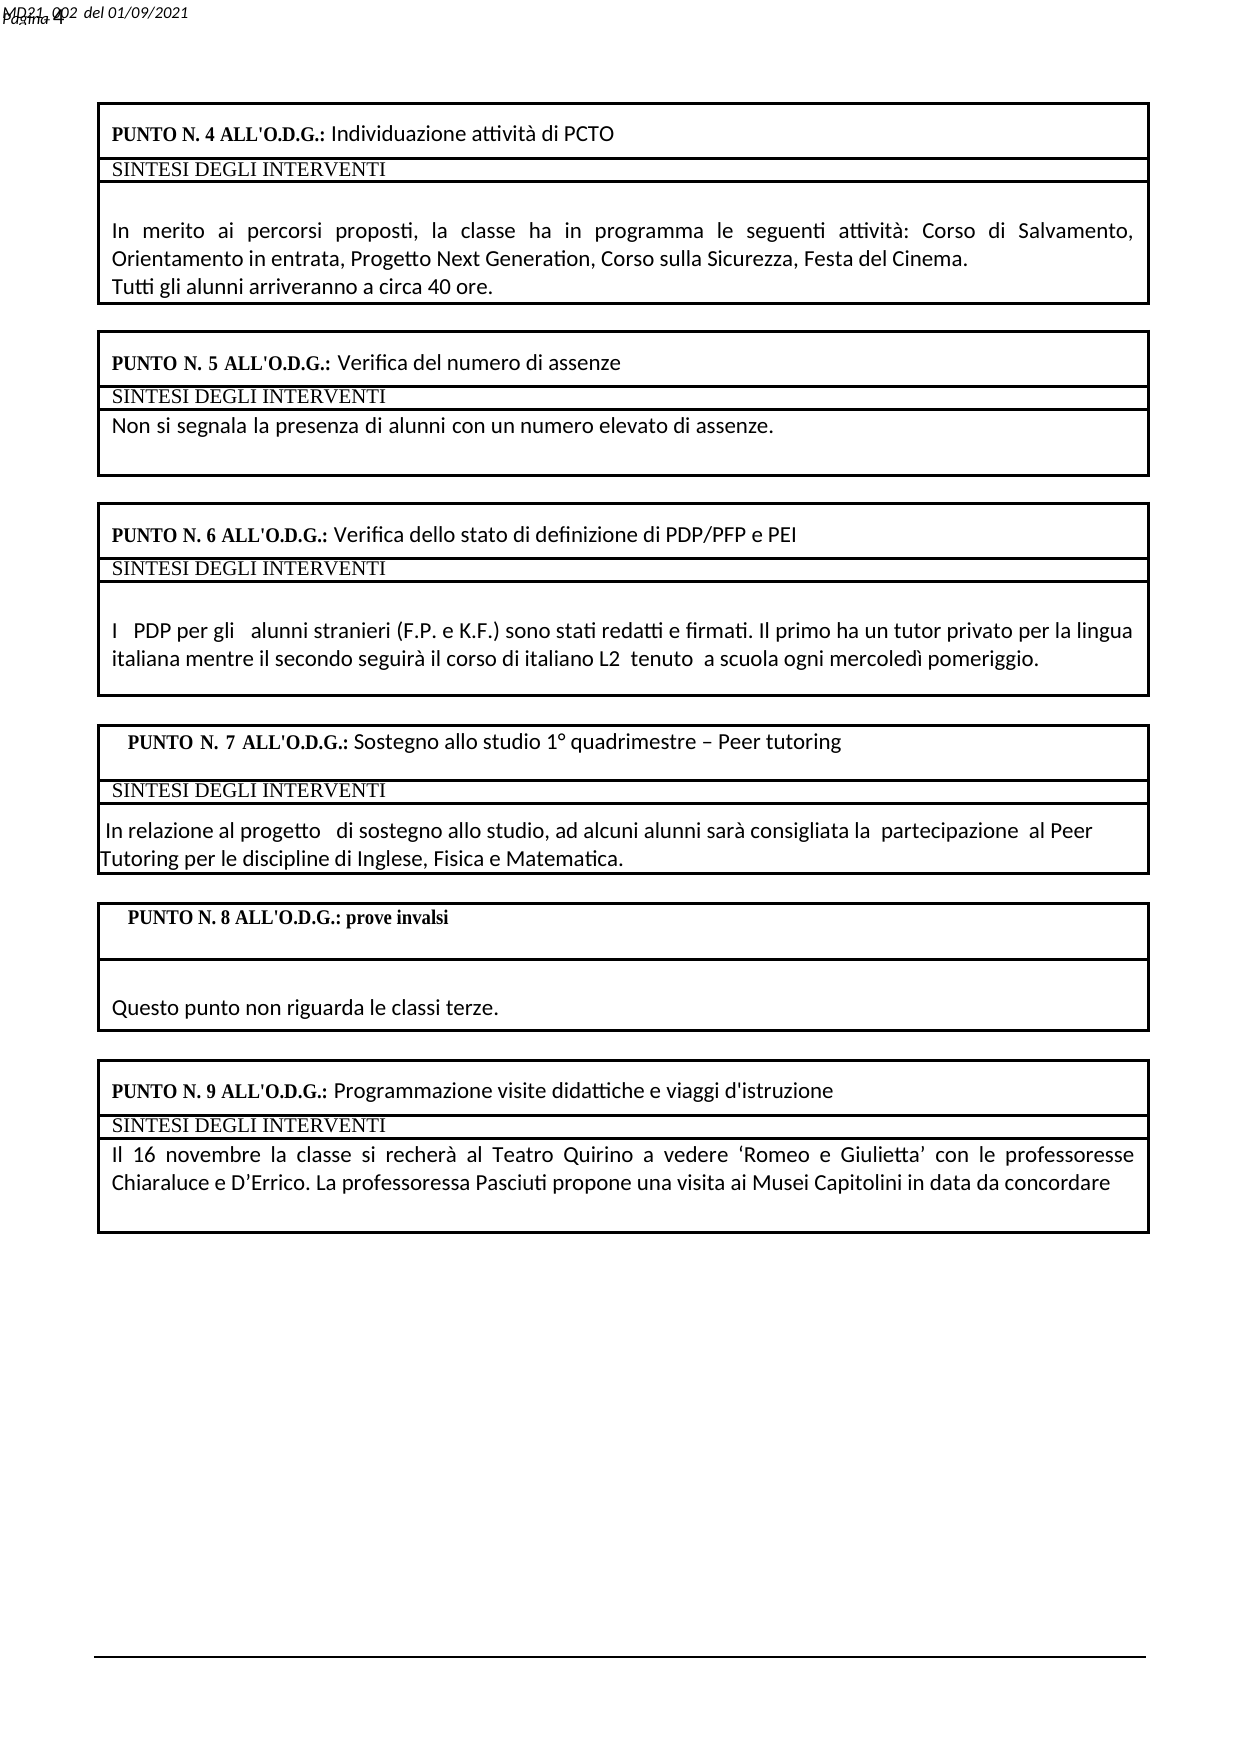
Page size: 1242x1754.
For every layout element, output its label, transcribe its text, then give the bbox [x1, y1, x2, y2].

table_header PUNTO N. 8 ALL'O.D.G.: prove invalsi [100, 905, 1147, 958]
table_cell SINTESI DEGLI INTERVENTI [100, 1117, 1147, 1137]
table_cell SINTESI DEGLI INTERVENTI [100, 160, 1147, 180]
table_cell SINTESI DEGLI INTERVENTI [100, 388, 1147, 408]
table_cell SINTESI DEGLI INTERVENTI [100, 782, 1147, 802]
table_cell In relazione al progetto di sostegno allo studio, ad alcuni alunni sarà consigliata la partecipazione al Peer Tutoring per le discipline di Inglese, Fisica e Matematica. [100, 805, 1147, 872]
table_header PUNTO N. 5 ALL'O.D.G.: Verifica del numero di assenze [100, 333, 1147, 385]
table_header PUNTO N. 9 ALL'O.D.G.: Programmazione visite didattiche e viaggi d'istruzione [100, 1062, 1147, 1114]
table_cell I PDP per gli alunni stranieri (F.P. e K.F.) sono stati redatti e firmati. Il primo ha un tutor privato per la lingua italiana mentre il secondo seguirà il corso di italiano L2 tenuto a scuola ogni mercoledì pomeriggio. [100, 583, 1147, 694]
table_header PUNTO N. 6 ALL'O.D.G.: Verifica dello stato di definizione di PDP/PFP e PEI [100, 505, 1147, 557]
table_cell Il 16 novembre la classe si recherà al Teatro Quirino a vedere ‘Romeo e Giulietta’ con le professoresse Chiaraluce e D’Errico. La professoressa Pasciuti propone una visita ai Musei Capitolini in data da concordare [100, 1140, 1147, 1231]
table_header PUNTO N. 7 ALL'O.D.G.: Sostegno allo studio 1° quadrimestre – Peer tutoring [100, 727, 1147, 779]
table_cell Questo punto non riguarda le classi terze. [100, 961, 1147, 1029]
table_cell Non si segnala la presenza di alunni con un numero elevato di assenze. [100, 411, 1147, 474]
table_cell In merito ai percorsi proposti, la classe ha in programma le seguenti attività: Corso di Salvamento, Orientamento in entrata, Progetto Next Generation, Corso sulla Sicurezza, Festa del Cinema. Tutti gli alunni arriveranno a circa 40 ore. [100, 183, 1147, 302]
table_header PUNTO N. 4 ALL'O.D.G.: Individuazione attività di PCTO [100, 105, 1147, 157]
table_cell SINTESI DEGLI INTERVENTI [100, 560, 1147, 579]
